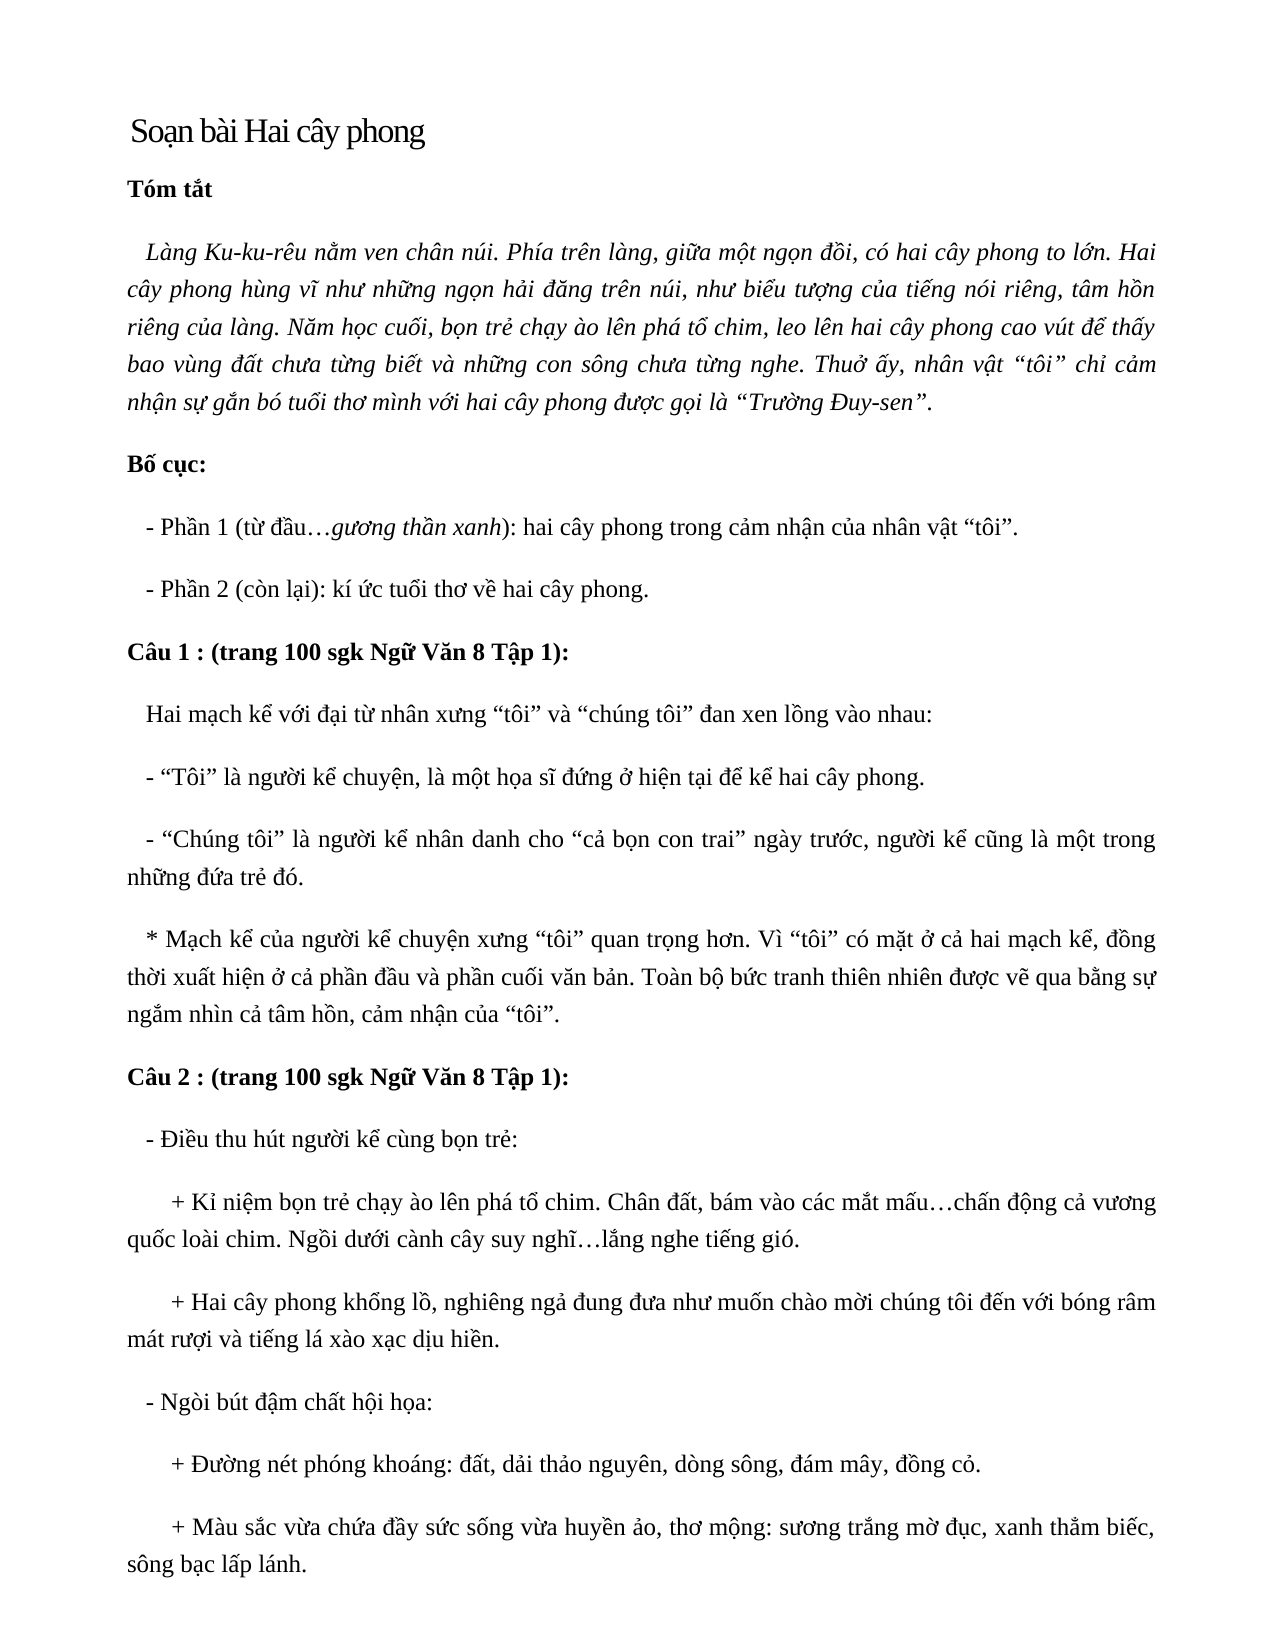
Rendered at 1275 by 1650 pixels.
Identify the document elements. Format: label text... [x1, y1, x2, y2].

text - Ngòi bút đậm chất hội họa: [127, 1378, 1157, 1416]
subtitle Soạn bài Hai cây phong [122, 106, 1157, 150]
text Làng Ku-ku-rêu nằm ven chân núi. Phía trên làng, giữa một ngọn đồi, có hai cây phong to lớn. Hai cây phong hùng vĩ như những ngọn hải đăng trên núi, như biểu tượng của tiếng nói riêng, tâm hồn riêng của làng. Năm học cuối, bọn trẻ chạy ào lên phá tổ chim, leo lên hai cây phong cao vút để thấy bao vùng đất chưa từng biết và những con sông chưa từng nghe. Thuở ấy, nhân vật “tôi” chỉ cảm nhận sự gắn bó tuổi thơ mình với hai cây phong được gọi là “Trường Đuy-sen”. [127, 228, 1157, 416]
text + Màu sắc vừa chứa đầy sức sống vừa huyền ảo, thơ mộng: sương trắng mờ đục, xanh thẳm biếc, sông bạc lấp lánh. [127, 1503, 1157, 1578]
text + Đường nét phóng khoáng: đất, dải thảo nguyên, dòng sông, đám mây, đồng cỏ. [127, 1441, 1157, 1478]
text + Hai cây phong khổng lồ, nghiêng ngả đung đưa như muốn chào mời chúng tôi đến với bóng râm mát rượi và tiếng lá xào xạc dịu hiền. [127, 1278, 1157, 1353]
text Bố cục: [127, 441, 1157, 478]
text + Kỉ niệm bọn trẻ chạy ào lên phá tổ chim. Chân đất, bám vào các mắt mấu…chấn động cả vương quốc loài chim. Ngồi dưới cành cây suy nghĩ…lắng nghe tiếng gió. [127, 1178, 1157, 1253]
text - Phần 1 (từ đầu…gương thần xanh): hai cây phong trong cảm nhận của nhân vật “tôi”. [127, 503, 1157, 541]
text - Phần 2 (còn lại): kí ức tuổi thơ về hai cây phong. [127, 566, 1157, 603]
text - “Chúng tôi” là người kể nhân danh cho “cả bọn con trai” ngày trước, người kể cũng là một trong những đứa trẻ đó. [127, 816, 1157, 891]
text Câu 2 : (trang 100 sgk Ngữ Văn 8 Tập 1): [127, 1053, 1157, 1091]
text Hai mạch kể với đại từ nhân xưng “tôi” và “chúng tôi” đan xen lồng vào nhau: [127, 691, 1157, 728]
text * Mạch kể của người kể chuyện xưng “tôi” quan trọng hơn. Vì “tôi” có mặt ở cả hai mạch kể, đồng thời xuất hiện ở cả phần đầu và phần cuối văn bản. Toàn bộ bức tranh thiên nhiên được vẽ qua bằng sự ngắm nhìn cả tâm hồn, cảm nhận của “tôi”. [127, 916, 1157, 1028]
text Tóm tắt [127, 166, 1157, 203]
text - Điều thu hút người kể cùng bọn trẻ: [127, 1116, 1157, 1153]
text - “Tôi” là người kể chuyện, là một họa sĩ đứng ở hiện tại để kể hai cây phong. [127, 753, 1157, 791]
text Câu 1 : (trang 100 sgk Ngữ Văn 8 Tập 1): [127, 628, 1157, 666]
